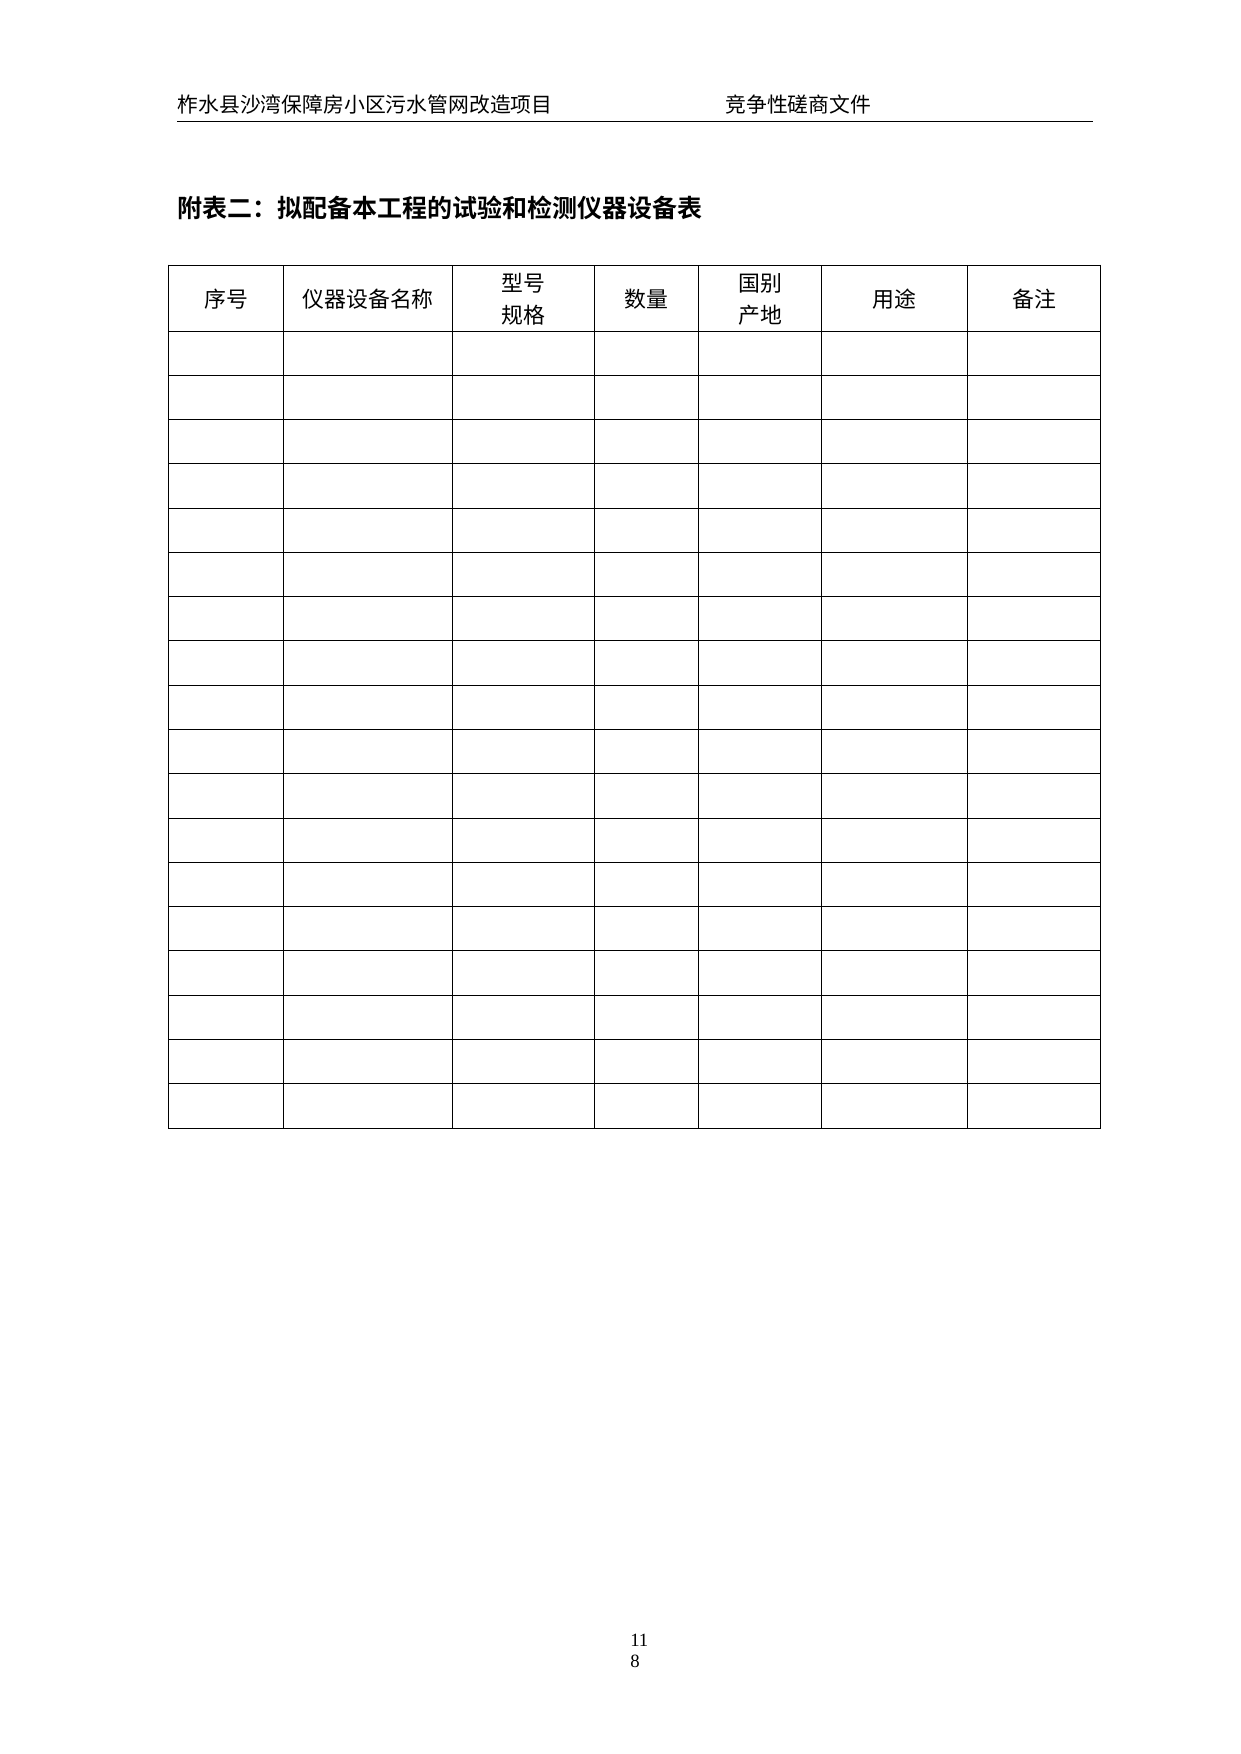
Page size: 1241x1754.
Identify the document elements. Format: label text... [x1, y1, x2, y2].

table_cell [453, 1040, 594, 1083]
table_cell [169, 464, 283, 508]
table_cell [595, 951, 698, 994]
table_header 备注 [968, 266, 1100, 331]
table_cell [453, 332, 594, 375]
table_cell [699, 951, 821, 994]
table_cell [595, 641, 698, 685]
table_cell [699, 597, 821, 640]
table_cell [453, 641, 594, 685]
table_cell [968, 863, 1100, 906]
table_cell [699, 774, 821, 817]
table_cell [822, 819, 967, 862]
table_cell [169, 332, 283, 375]
table_cell [699, 819, 821, 862]
table_cell [284, 730, 452, 773]
table_cell [595, 730, 698, 773]
table_cell [699, 509, 821, 552]
table_cell [822, 863, 967, 906]
table_cell [595, 686, 698, 729]
table_cell [968, 1084, 1100, 1127]
table_cell [453, 509, 594, 552]
table_cell [284, 1040, 452, 1083]
table_cell [284, 863, 452, 906]
table_cell [595, 332, 698, 375]
table_cell [699, 332, 821, 375]
table_cell [595, 376, 698, 419]
table_cell [453, 553, 594, 596]
table_cell [595, 907, 698, 950]
table_header 数量 [595, 266, 698, 331]
table_cell [968, 907, 1100, 950]
table_cell [284, 1084, 452, 1127]
table_cell [453, 686, 594, 729]
table_cell [169, 863, 283, 906]
table_cell [699, 686, 821, 729]
table_cell [453, 420, 594, 463]
table_cell [699, 376, 821, 419]
table_cell [595, 863, 698, 906]
table_cell [453, 376, 594, 419]
table_cell [284, 553, 452, 596]
table_cell [968, 951, 1100, 994]
table_cell [822, 1084, 967, 1127]
table_cell [595, 996, 698, 1039]
table_cell [822, 553, 967, 596]
table_cell [968, 774, 1100, 817]
table_cell [453, 863, 594, 906]
table_cell [169, 1084, 283, 1127]
table_cell [284, 597, 452, 640]
table_cell [968, 1040, 1100, 1083]
table_cell [169, 819, 283, 862]
table_cell [822, 420, 967, 463]
table_cell [453, 597, 594, 640]
table_cell [453, 819, 594, 862]
table_cell [968, 376, 1100, 419]
table_cell [453, 996, 594, 1039]
table_cell [453, 1084, 594, 1127]
table_cell [968, 641, 1100, 685]
table_cell [284, 819, 452, 862]
table_cell [595, 464, 698, 508]
table_cell [968, 464, 1100, 508]
table_cell [595, 597, 698, 640]
table_cell [169, 996, 283, 1039]
table_cell [699, 641, 821, 685]
table_cell [968, 332, 1100, 375]
table_cell [968, 420, 1100, 463]
table_cell [169, 509, 283, 552]
table_cell [822, 376, 967, 419]
table_cell [284, 332, 452, 375]
table_cell [595, 774, 698, 817]
table_header 仪器设备名称 [284, 266, 452, 331]
table_cell [169, 641, 283, 685]
table_cell [699, 1084, 821, 1127]
table_cell [284, 420, 452, 463]
table_cell [284, 774, 452, 817]
table_cell [968, 553, 1100, 596]
table_cell [284, 464, 452, 508]
table_cell [169, 376, 283, 419]
table_cell [284, 641, 452, 685]
table_cell [169, 420, 283, 463]
table_cell [284, 907, 452, 950]
table_header 国别 产地 [699, 266, 821, 331]
table_cell [699, 907, 821, 950]
table_cell [169, 553, 283, 596]
table_cell [453, 907, 594, 950]
table_cell [169, 951, 283, 994]
table_cell [699, 553, 821, 596]
table_cell [699, 863, 821, 906]
table_cell [822, 332, 967, 375]
table_cell [968, 686, 1100, 729]
table_cell [595, 553, 698, 596]
table_cell [595, 420, 698, 463]
table_cell [968, 597, 1100, 640]
table_cell [822, 509, 967, 552]
table_cell [699, 464, 821, 508]
table_cell [699, 420, 821, 463]
table_cell [169, 907, 283, 950]
table_cell [284, 509, 452, 552]
table_cell [453, 774, 594, 817]
table_cell [699, 730, 821, 773]
table_cell [284, 686, 452, 729]
table_cell [595, 819, 698, 862]
table_cell [968, 996, 1100, 1039]
table_cell [595, 509, 698, 552]
table_cell [968, 509, 1100, 552]
table_cell [822, 464, 967, 508]
table_cell [284, 376, 452, 419]
table_cell [453, 951, 594, 994]
table_cell [822, 730, 967, 773]
table_cell [822, 996, 967, 1039]
table_cell [822, 774, 967, 817]
table_cell [169, 1040, 283, 1083]
table_cell [453, 464, 594, 508]
table_cell [169, 730, 283, 773]
text 附表二：拟配备本工程的试验和检测仪器设备表 [177, 174, 1093, 239]
table_header 型号 规格 [453, 266, 594, 331]
table_cell [699, 996, 821, 1039]
table_cell [968, 730, 1100, 773]
table_cell [822, 1040, 967, 1083]
table_cell [822, 641, 967, 685]
table_cell [595, 1040, 698, 1083]
table_cell [699, 1040, 821, 1083]
table_cell [968, 819, 1100, 862]
table_cell [169, 774, 283, 817]
table_cell [284, 951, 452, 994]
table_header 用途 [822, 266, 967, 331]
table_cell [822, 597, 967, 640]
table_cell [822, 951, 967, 994]
table_cell [822, 907, 967, 950]
table_cell [822, 686, 967, 729]
table_cell [169, 597, 283, 640]
table_cell [453, 730, 594, 773]
table_cell [284, 996, 452, 1039]
table_cell [169, 686, 283, 729]
table_cell [595, 1084, 698, 1127]
table_header 序号 [169, 266, 283, 331]
